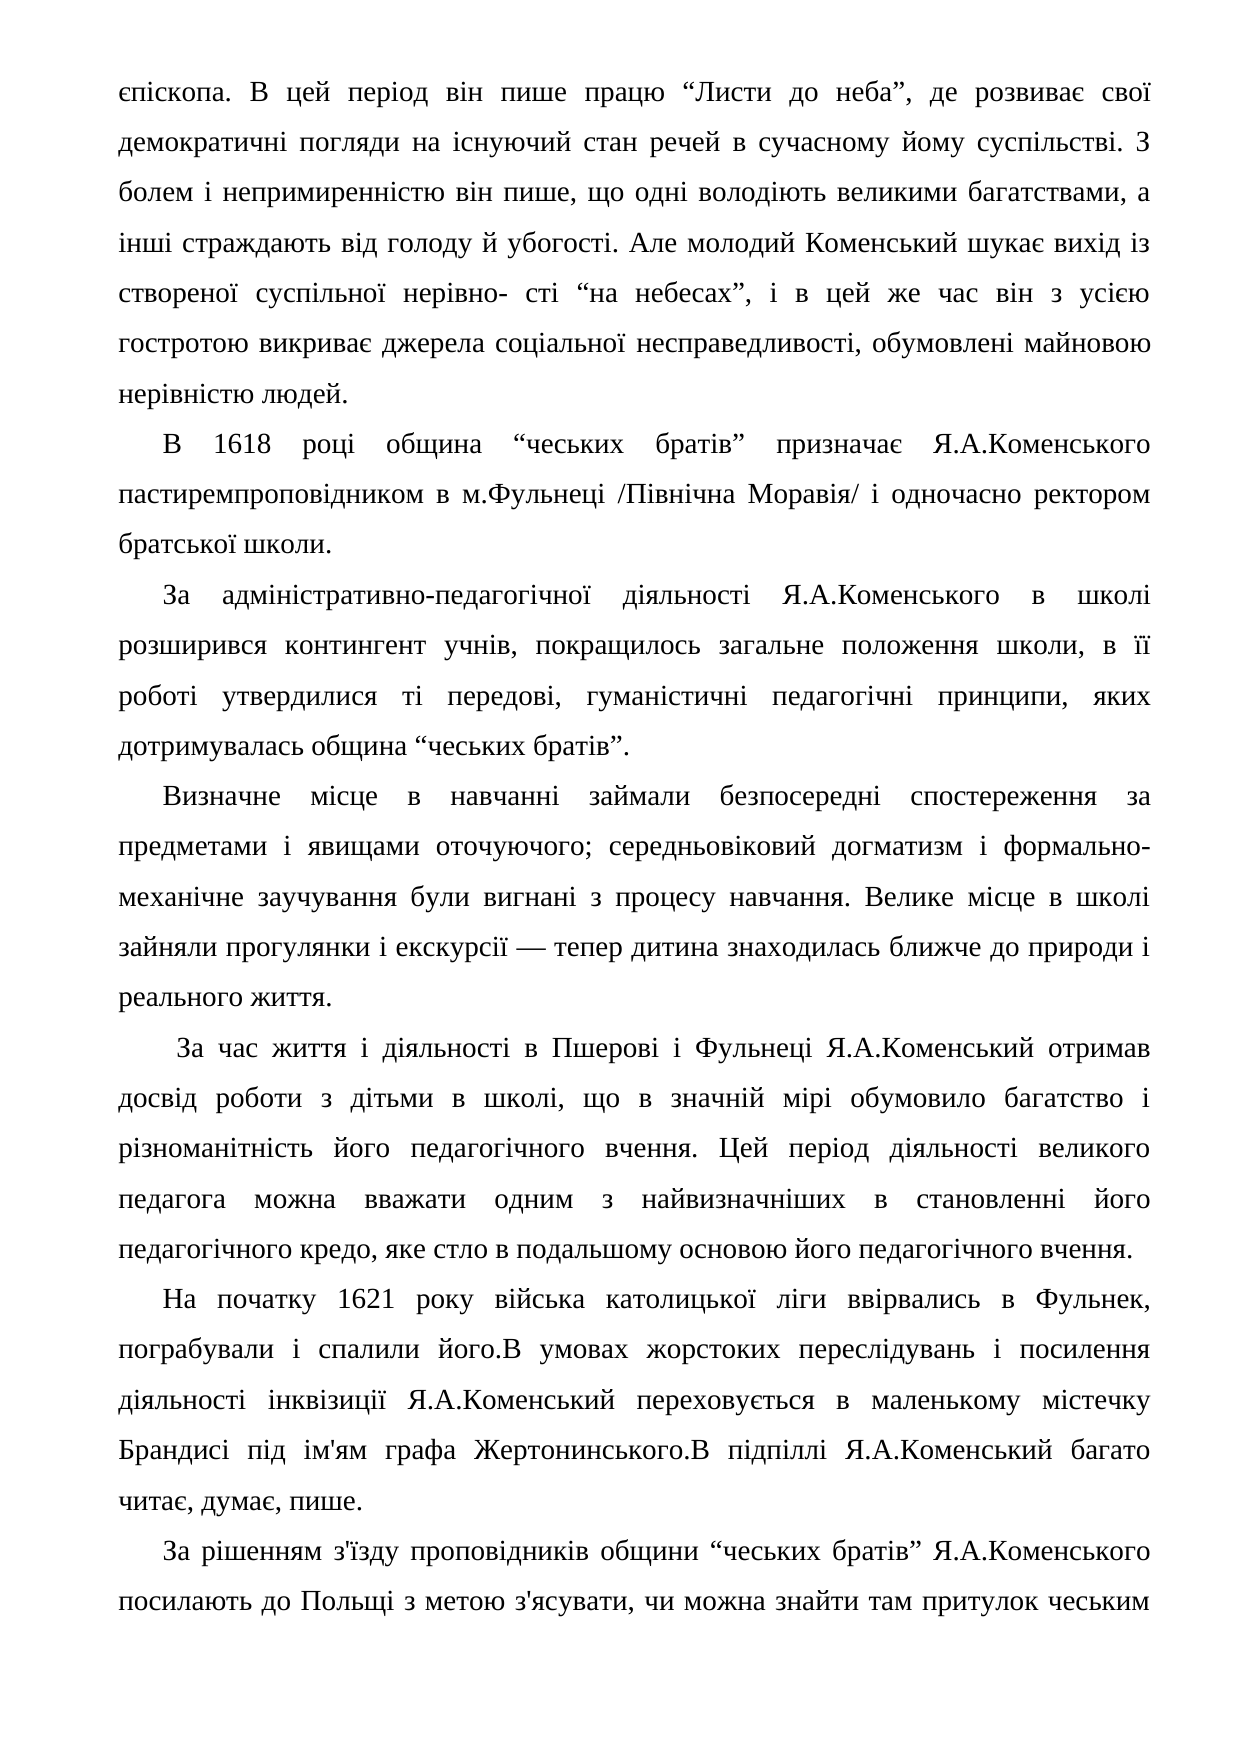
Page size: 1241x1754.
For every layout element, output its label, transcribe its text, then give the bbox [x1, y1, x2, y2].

text За адміністративно-педагогічної діяльності Я.А.Коменського в школі розширився контингент учнів, покращилось загальне положення школи, в її роботі утвердилися ті передові, гуманістичні педагогічні принципи, яких дотримувалась община “чеських братів”. [118, 577, 1152, 761]
text За час життя і діяльності в Пшерові і Фульнеці Я.А.Коменський отримав досвід роботи з дітьми в школі, що в значній мірі обумовило багатство і різноманітність його педагогічного вчення. Цей період діяльності великого педагога можна вважати одним з найвизначніших в становленні його педагогічного кредо, яке стло в подальшому основою його педагогічного вчення. [118, 1030, 1152, 1264]
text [118, 1533, 1152, 1617]
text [118, 74, 1152, 409]
text В 1618 році община “чеських братів” призначає Я.А.Коменського пастиремпроповідником в м.Фульнеці /Північна Моравія/ і одночасно ректором братської школи. [118, 426, 1152, 560]
text Визначне місце в навчанні займали безпосередні спостереження за предметами і явищами оточуючого; середньовіковий догматизм і формально-механічне заучування були вигнані з процесу навчання. Велике місце в школі зайняли прогулянки і екскурсії — тепер дитина знаходилась ближче до природи і реального життя. [118, 778, 1152, 1013]
text На початку 1621 року війська католицької ліги ввірвались в Фульнек, пограбували і спалили його.В умовах жорстоких переслідувань і посилення діяльності інквізиції Я.А.Коменський переховується в маленькому містечку Брандисі під ім'ям графа Жертонинського.В підпіллі Я.А.Коменський багато читає, думає, пише. [118, 1281, 1152, 1516]
